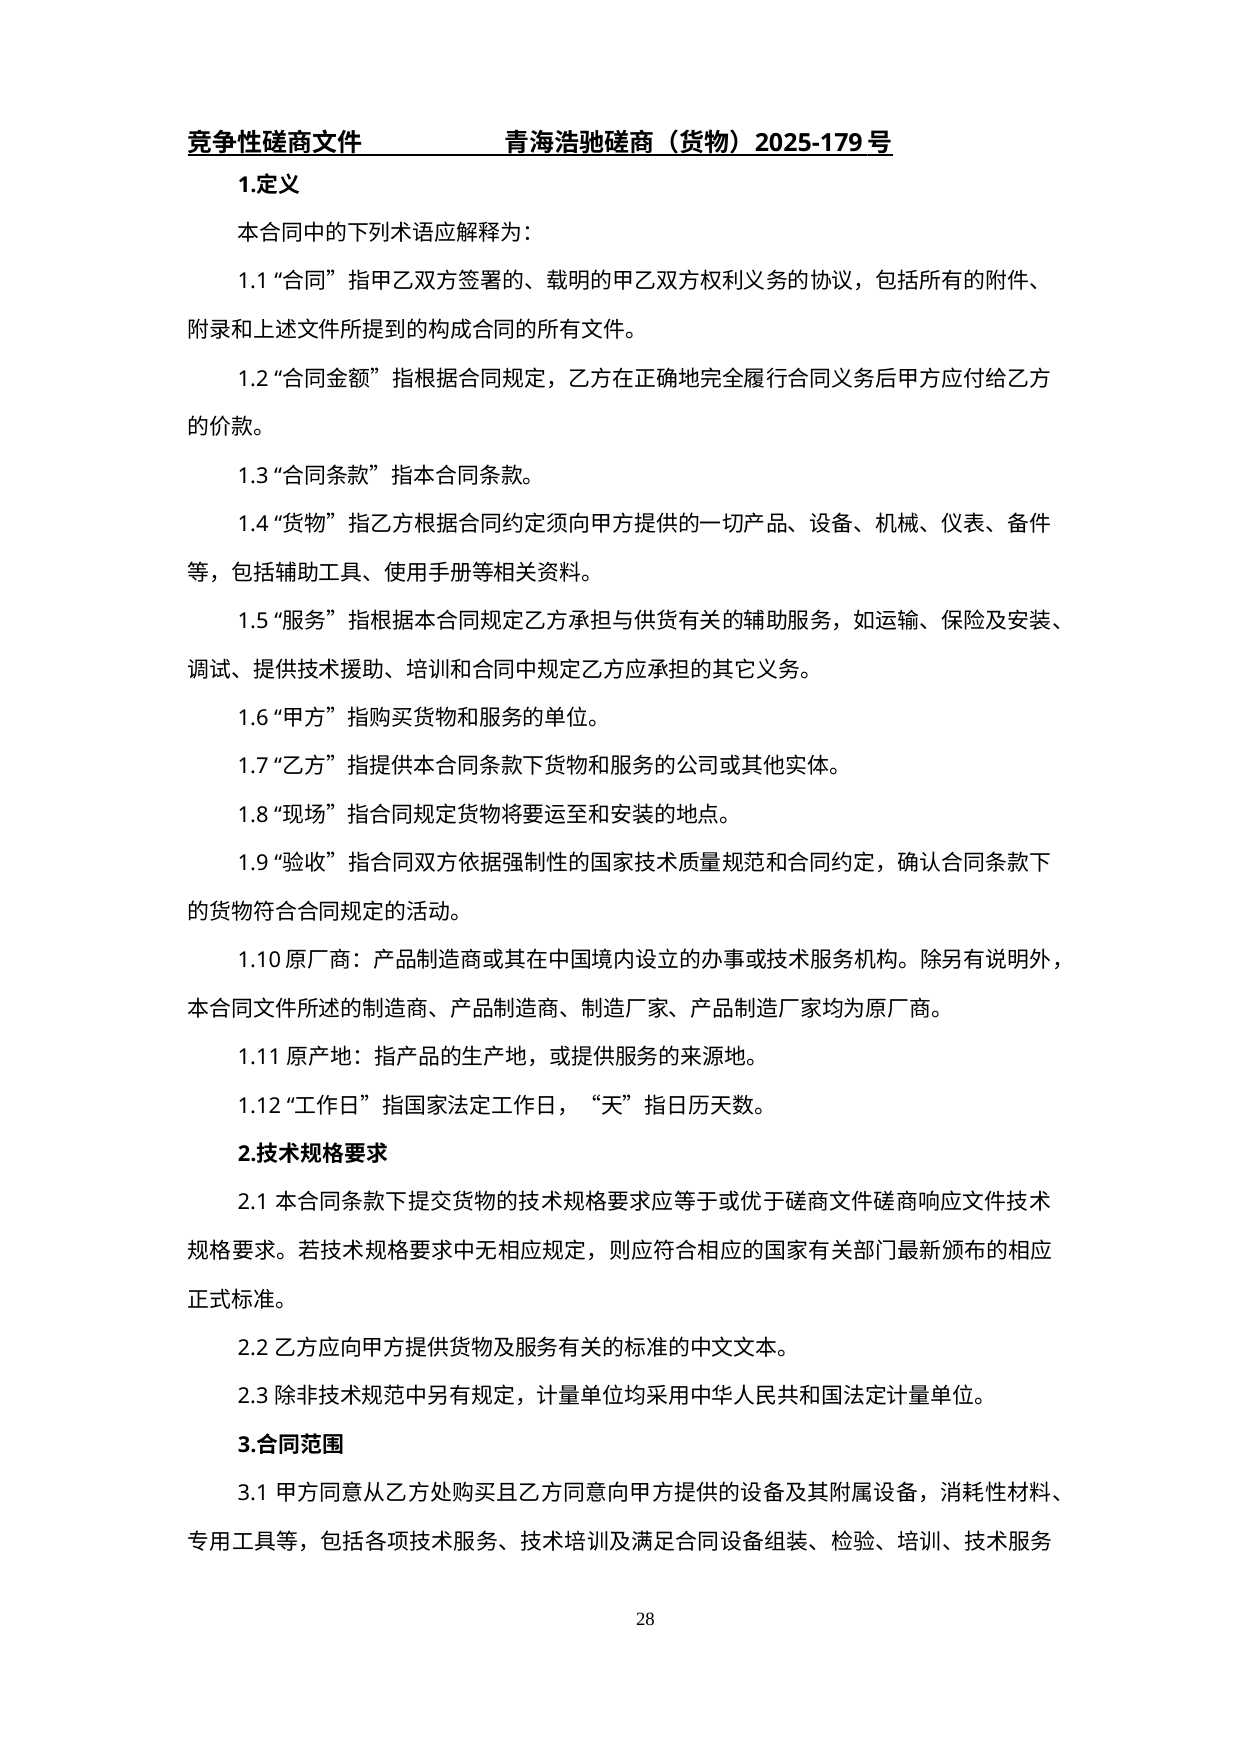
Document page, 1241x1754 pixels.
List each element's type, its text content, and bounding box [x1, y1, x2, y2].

text 1.5 “服务”指根据本合同规定乙方承担与供货有关的辅助服务，如运输、保险及安装、调试、提供技术援助、培训和合同中规定乙方应承担的其它义务。 [187, 603, 1053, 684]
text 1.2 “合同金额”指根据合同规定，乙方在正确地完全履行合同义务后甲方应付给乙方的价款。 [187, 360, 1053, 441]
text 1.定义 [187, 166, 1053, 199]
text 2.3 除非技术规范中另有规定，计量单位均采用中华人民共和国法定计量单位。 [187, 1378, 1053, 1411]
text 1.7 “乙方”指提供本合同条款下货物和服务的公司或其他实体。 [187, 748, 1053, 781]
text 1.4 “货物”指乙方根据合同约定须向甲方提供的一切产品、设备、机械、仪表、备件等，包括辅助工具、使用手册等相关资料。 [187, 506, 1053, 587]
text 1.12 “工作日”指国家法定工作日，“天”指日历天数。 [187, 1087, 1053, 1120]
text 2.1 本合同条款下提交货物的技术规格要求应等于或优于磋商文件磋商响应文件技术规格要求。若技术规格要求中无相应规定，则应符合相应的国家有关部门最新颁布的相应正式标准。 [187, 1184, 1053, 1314]
text 3.合同范围 [187, 1426, 1053, 1459]
text 1.1 “合同”指甲乙双方签署的、载明的甲乙双方权利义务的协议，包括所有的附件、附录和上述文件所提到的构成合同的所有文件。 [187, 263, 1053, 344]
text 2.2 乙方应向甲方提供货物及服务有关的标准的中文文本。 [187, 1330, 1053, 1362]
text 2.技术规格要求 [187, 1136, 1053, 1168]
text 本合同中的下列术语应解释为： [187, 215, 1053, 247]
text 1.8 “现场”指合同规定货物将要运至和安装的地点。 [187, 796, 1053, 829]
text 1.10原厂商：产品制造商或其在中国境内设立的办事或技术服务机构。除另有说明外，本合同文件所述的制造商、产品制造商、制造厂家、产品制造厂家均为原厂商。 [187, 942, 1053, 1023]
text 1.3 “合同条款”指本合同条款。 [187, 457, 1053, 490]
text 1.11 原产地：指产品的生产地，或提供服务的来源地。 [187, 1039, 1053, 1071]
text 1.6 “甲方”指购买货物和服务的单位。 [187, 700, 1053, 732]
text 1.9 “验收”指合同双方依据强制性的国家技术质量规范和合同约定，确认合同条款下的货物符合合同规定的活动。 [187, 845, 1053, 926]
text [187, 1475, 1053, 1556]
